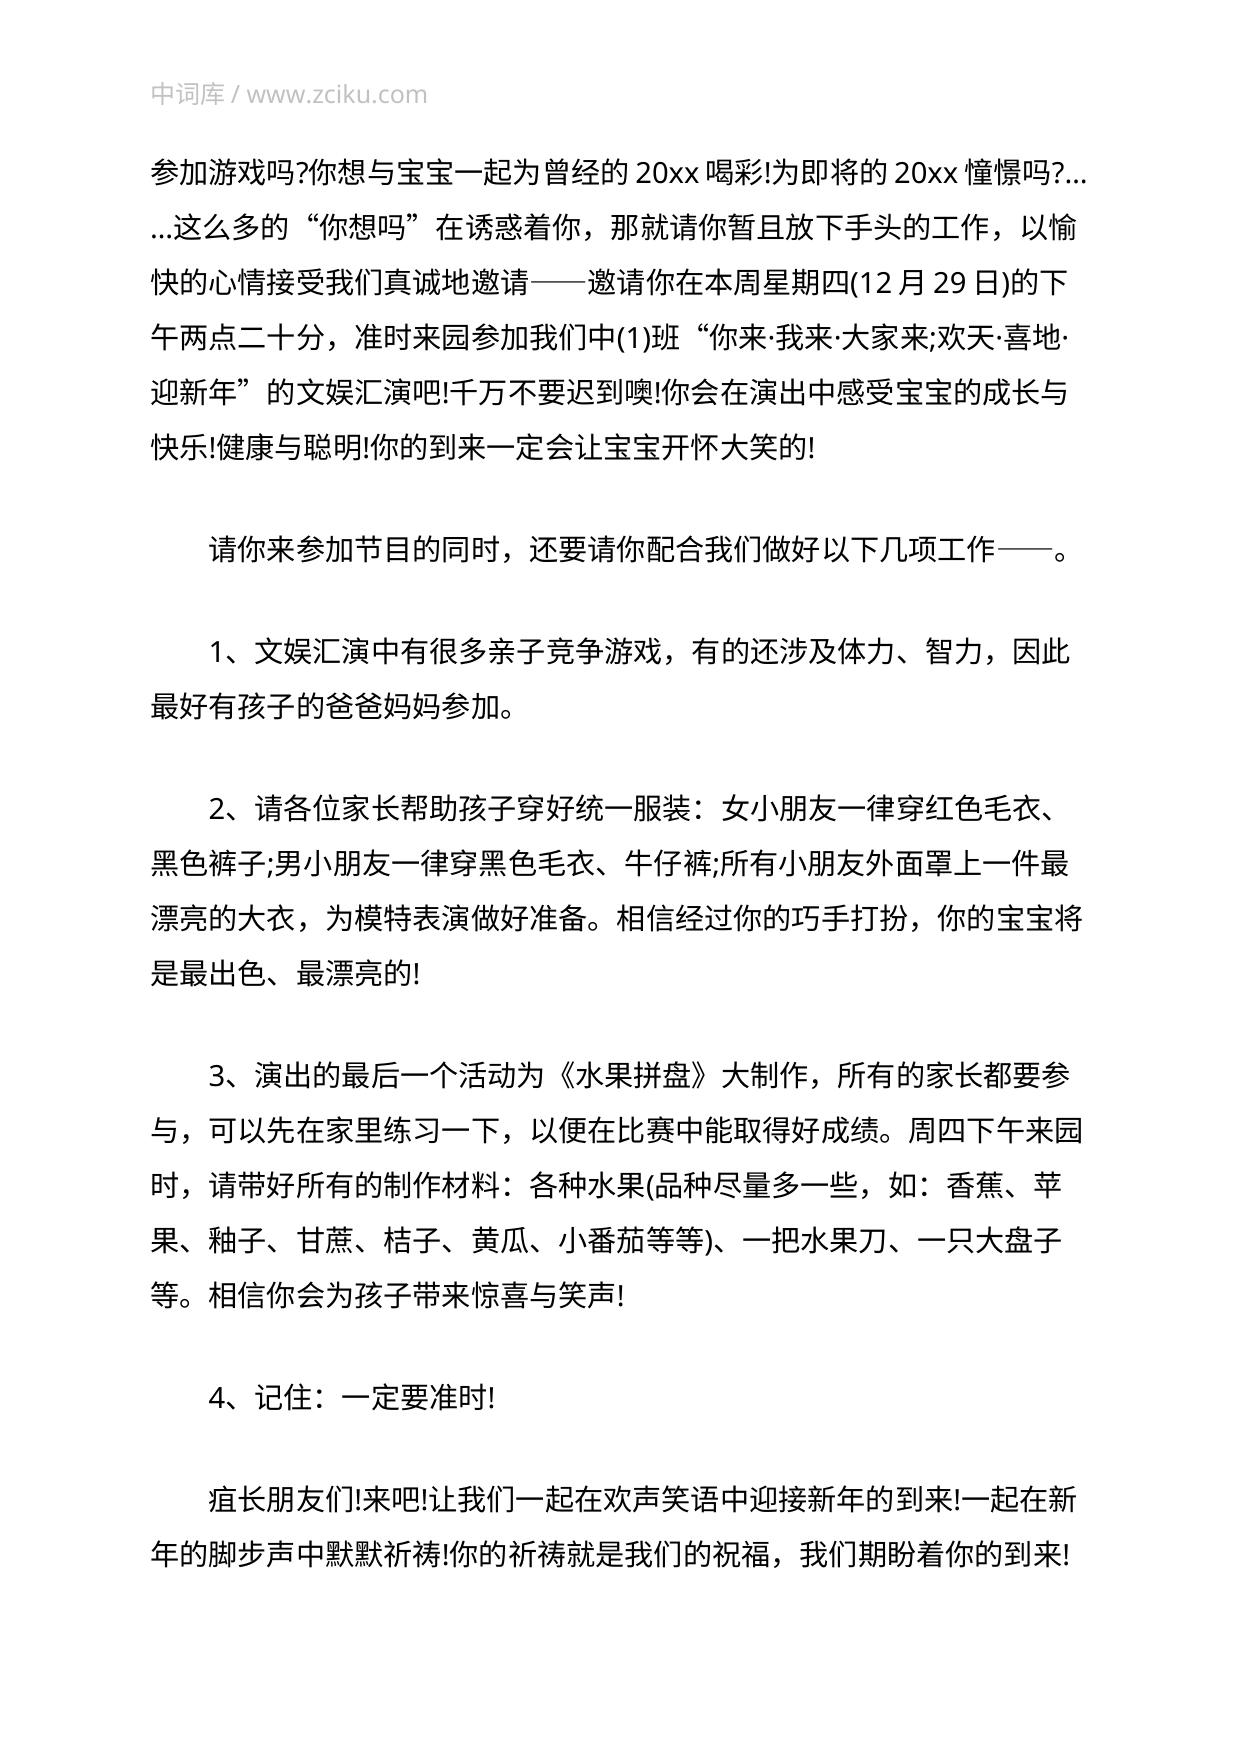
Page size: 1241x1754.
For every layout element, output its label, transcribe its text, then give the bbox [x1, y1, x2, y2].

text 2、请各位家长帮助孩子穿好统一服装：女小朋友一律穿红色毛衣、黑色裤子;男小朋友一律穿黑色毛衣、牛仔裤;所有小朋友外面罩上一件最漂亮的大衣，为模特表演做好准备。相信经过你的巧手打扮，你的宝宝将是最出色、最漂亮的! [150, 786, 1090, 993]
text 3、演出的最后一个活动为《水果拼盘》大制作，所有的家长都要参与，可以先在家里练习一下，以便在比赛中能取得好成绩。周四下午来园时，请带好所有的制作材料：各种水果(品种尽量多一些，如：香蕉、苹果、釉子、甘蔗、桔子、黄瓜、小番茄等等)、一把水果刀、一只大盘子等。相信你会为孩子带来惊喜与笑声! [150, 1052, 1090, 1315]
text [150, 150, 1090, 467]
text 1、文娱汇演中有很多亲子竞争游戏，有的还涉及体力、智力，因此最好有孩子的爸爸妈妈参加。 [150, 629, 1090, 726]
text 疽长朋友们!来吧!让我们一起在欢声笑语中迎接新年的到来!一起在新年的脚步声中默默祈祷!你的祈祷就是我们的祝福，我们期盼着你的到来! [150, 1476, 1090, 1574]
text 4、记住：一定要准时! [150, 1374, 1090, 1417]
text 请你来参加节目的同时，还要请你配合我们做好以下几项工作——。 [150, 527, 1090, 569]
